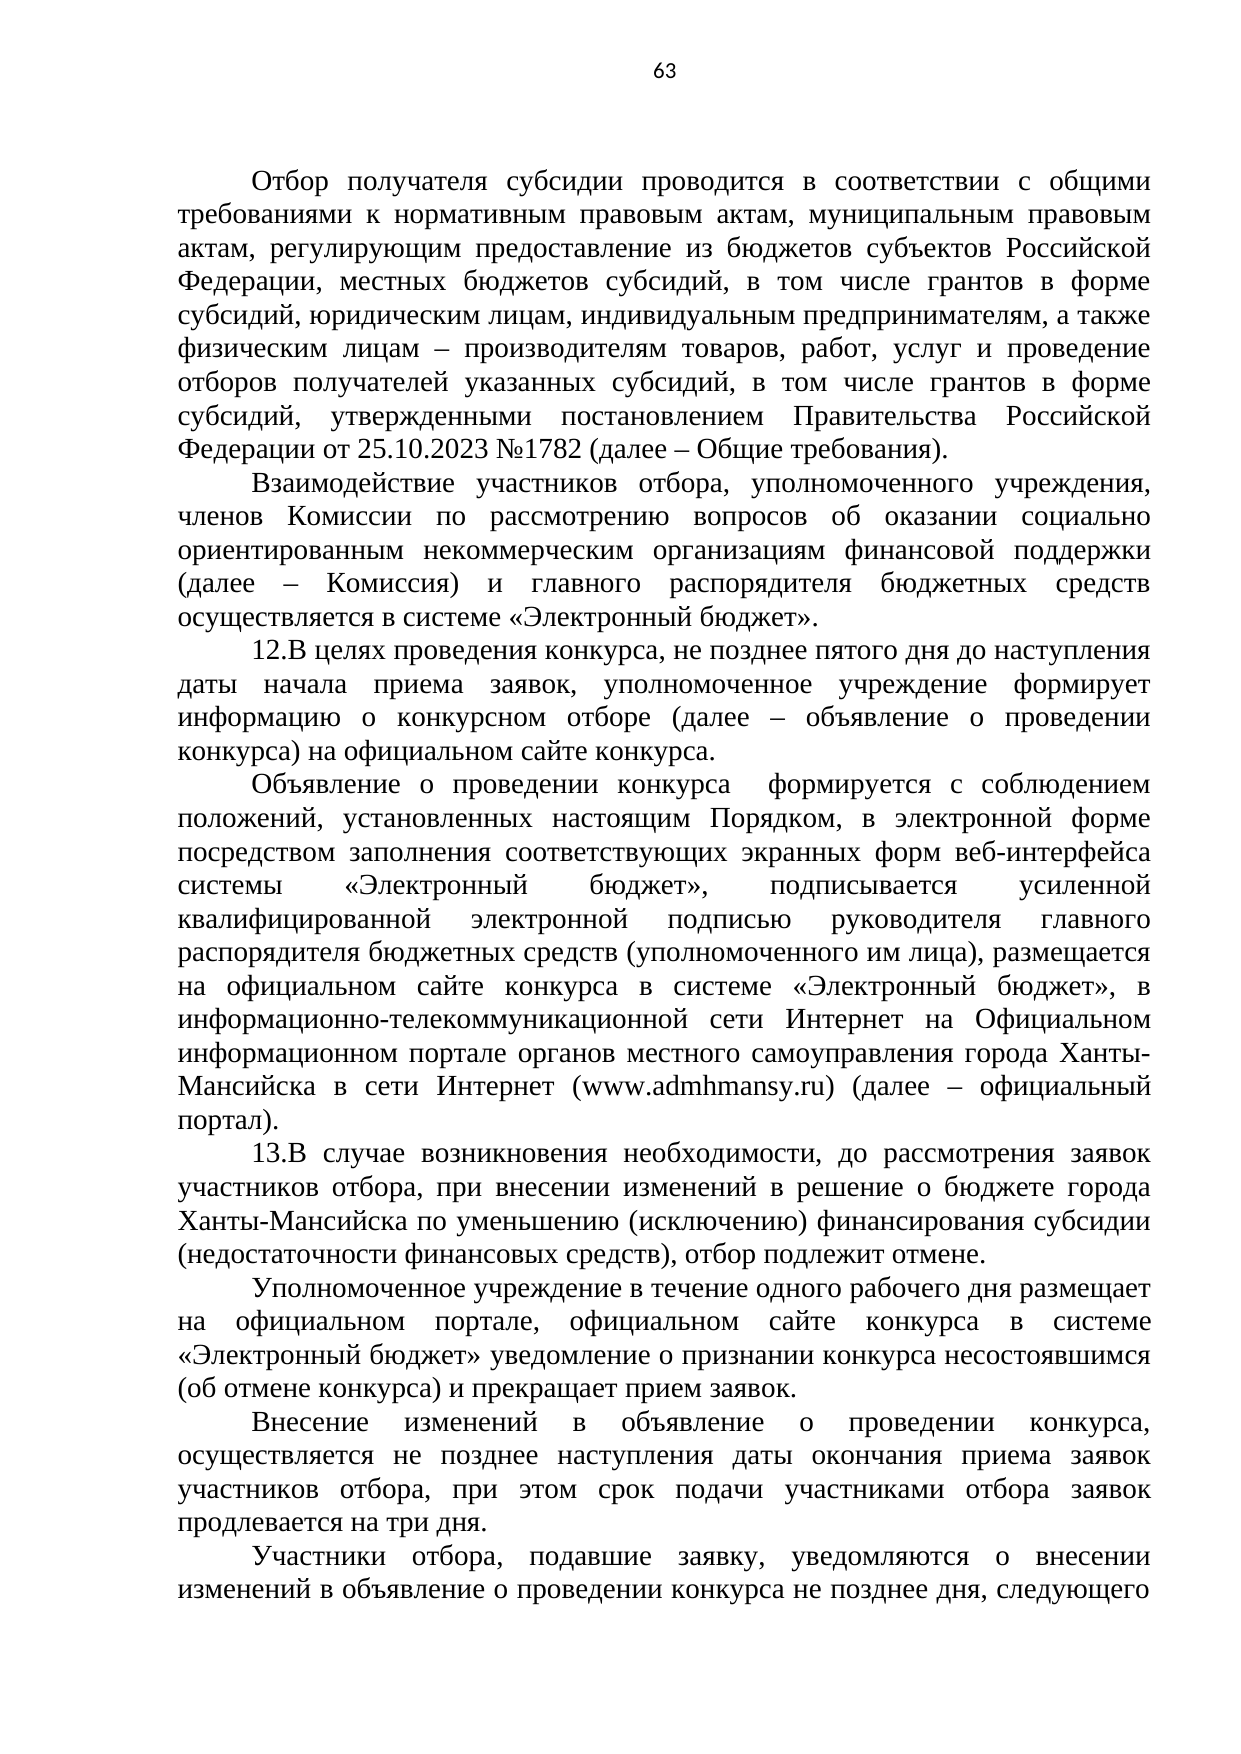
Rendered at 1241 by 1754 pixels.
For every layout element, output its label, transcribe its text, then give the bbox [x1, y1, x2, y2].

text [177, 1538, 1152, 1605]
text Внесение изменений в объявление о проведении конкурса, осуществляется не позднее наступления даты окончания приема заявок участников отбора, при этом срок подачи участниками отбора заявок продлевается на три дня. [177, 1404, 1152, 1538]
text 12.В целях проведения конкурса, не позднее пятого дня до наступления даты начала приема заявок, уполномоченное учреждение формирует информацию о конкурсном отборе (далее – объявление о проведении конкурса) на официальном сайте конкурса. [177, 632, 1152, 767]
text Отбор получателя субсидии проводится в соответствии с общими требованиями к нормативным правовым актам, муниципальным правовым актам, регулирующим предоставление из бюджетов субъектов Российской Федерации, местных бюджетов субсидий, в том числе грантов в форме субсидий, юридическим лицам, индивидуальным предпринимателям, а также физическим лицам – производителям товаров, работ, услуг и проведение отборов получателей указанных субсидий, в том числе грантов в форме субсидий, утвержденными постановлением Правительства Российской Федерации от 25.10.2023 №1782 (далее – Общие требования). [177, 163, 1152, 465]
text Взаимодействие участников отбора, уполномоченного учреждения, членов Комиссии по рассмотрению вопросов об оказании социально ориентированным некоммерческим организациям финансовой поддержки (далее – Комиссия) и главного распорядителя бюджетных средств осуществляется в системе «Электронный бюджет». [177, 465, 1152, 632]
text 13.В случае возникновения необходимости, до рассмотрения заявок участников отбора, при внесении изменений в решение о бюджете города Ханты-Мансийска по уменьшению (исключению) финансирования субсидии (недостаточности финансовых средств), отбор подлежит отмене. [177, 1136, 1152, 1270]
text Уполномоченное учреждение в течение одного рабочего дня размещает на официальном портале, официальном сайте конкурса в системе «Электронный бюджет» уведомление о признании конкурса несостоявшимся (об отмене конкурса) и прекращает прием заявок. [177, 1270, 1152, 1404]
text Объявление о проведении конкурса формируется с соблюдением положений, установленных настоящим Порядком, в электронной форме посредством заполнения соответствующих экранных форм веб-интерфейса системы «Электронный бюджет», подписывается усиленной квалифицированной электронной подписью руководителя главного распорядителя бюджетных средств (уполномоченного им лица), размещается на официальном сайте конкурса в системе «Электронный бюджет», в информационно-телекоммуникационной сети Интернет на Официальном информационном портале органов местного самоуправления города Ханты-Мансийска в сети Интернет (www.admhmansy.ru) (далее – официальный портал). [177, 767, 1152, 1136]
